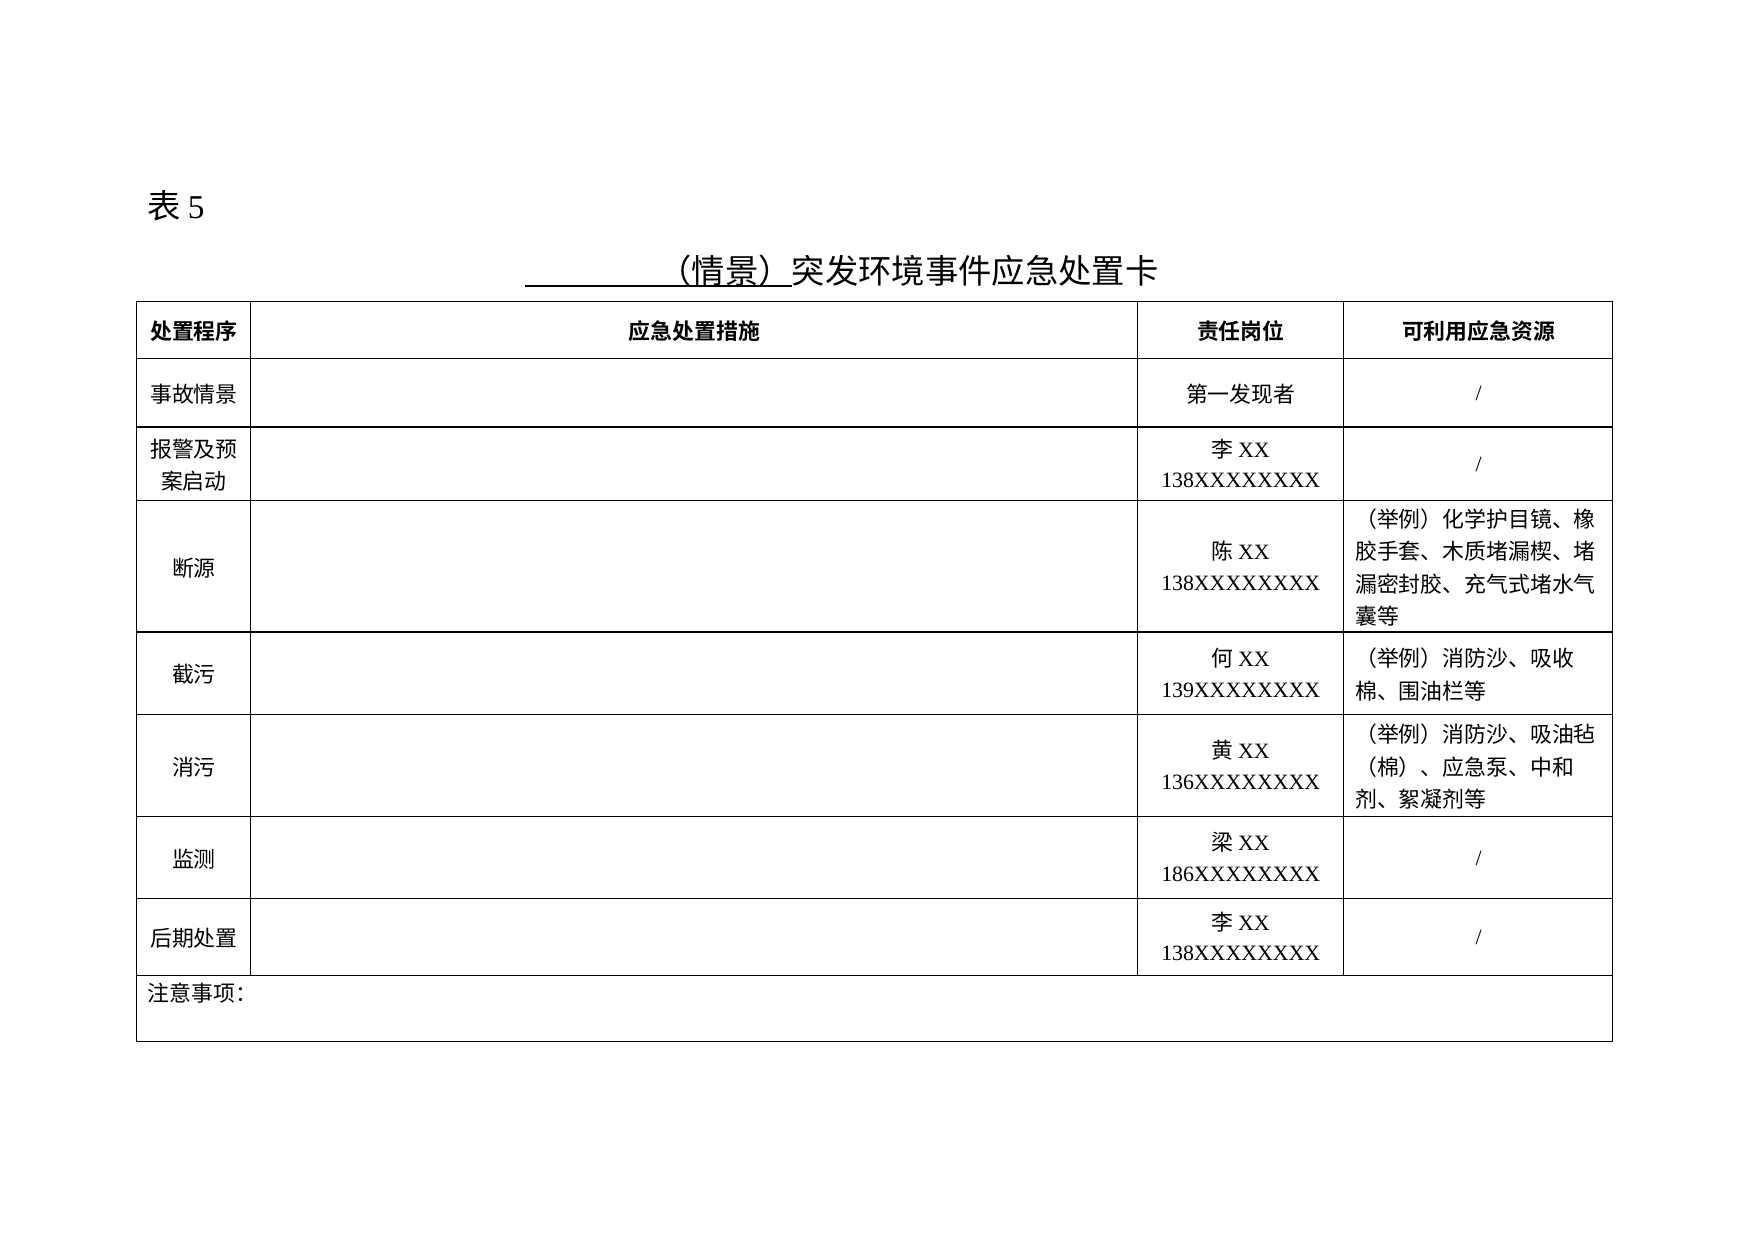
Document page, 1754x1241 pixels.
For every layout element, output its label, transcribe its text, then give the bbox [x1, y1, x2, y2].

table_cell [251, 359, 1137, 426]
table_cell 事故情景 [137, 359, 250, 426]
table_cell 后期处置 [137, 899, 250, 975]
table_cell [251, 428, 1137, 500]
table_cell （举例）消防沙、吸收棉、围油栏等 [1344, 633, 1612, 714]
table_cell 报警及预案启动 [137, 428, 250, 500]
table_cell [251, 817, 1137, 898]
table_cell （举例）化学护目镜、橡胶手套、木质堵漏楔、堵漏密封胶、充气式堵水气囊等 [1344, 501, 1612, 631]
table_cell 黄XX 136XXXXXXXX [1138, 715, 1343, 816]
table_cell 第一发现者 [1138, 359, 1343, 426]
table_cell / [1344, 359, 1612, 426]
table_cell / [1344, 428, 1612, 500]
table_cell [251, 899, 1137, 975]
table_cell 何XX 139XXXXXXXX [1138, 633, 1343, 714]
table_cell （举例）消防沙、吸油毡（棉）、应急泵、中和剂、絮凝剂等 [1344, 715, 1612, 816]
table_cell 陈XX 138XXXXXXXX [1138, 501, 1343, 631]
table_cell [251, 501, 1137, 631]
table_cell 李XX 138XXXXXXXX [1138, 428, 1343, 500]
table_header 处置程序 [137, 302, 250, 358]
table_cell 李XX 138XXXXXXXX [1138, 899, 1343, 975]
table_cell / [1344, 817, 1612, 898]
table_header 可利用应急资源 [1344, 302, 1612, 358]
table_header 应急处置措施 [251, 302, 1137, 358]
table_cell 断源 [137, 501, 250, 631]
table_cell 梁XX 186XXXXXXXX [1138, 817, 1343, 898]
text （情景）突发环境事件应急处置卡 [148, 236, 1535, 301]
table_cell 截污 [137, 633, 250, 714]
table_cell 消污 [137, 715, 250, 816]
table_cell [251, 715, 1137, 816]
table_cell 监测 [137, 817, 250, 898]
table_cell [251, 633, 1137, 714]
table_header 责任岗位 [1138, 302, 1343, 358]
text 表5 [148, 171, 1535, 236]
table_cell / [1344, 899, 1612, 975]
table_cell 注意事项： [137, 976, 1612, 1041]
